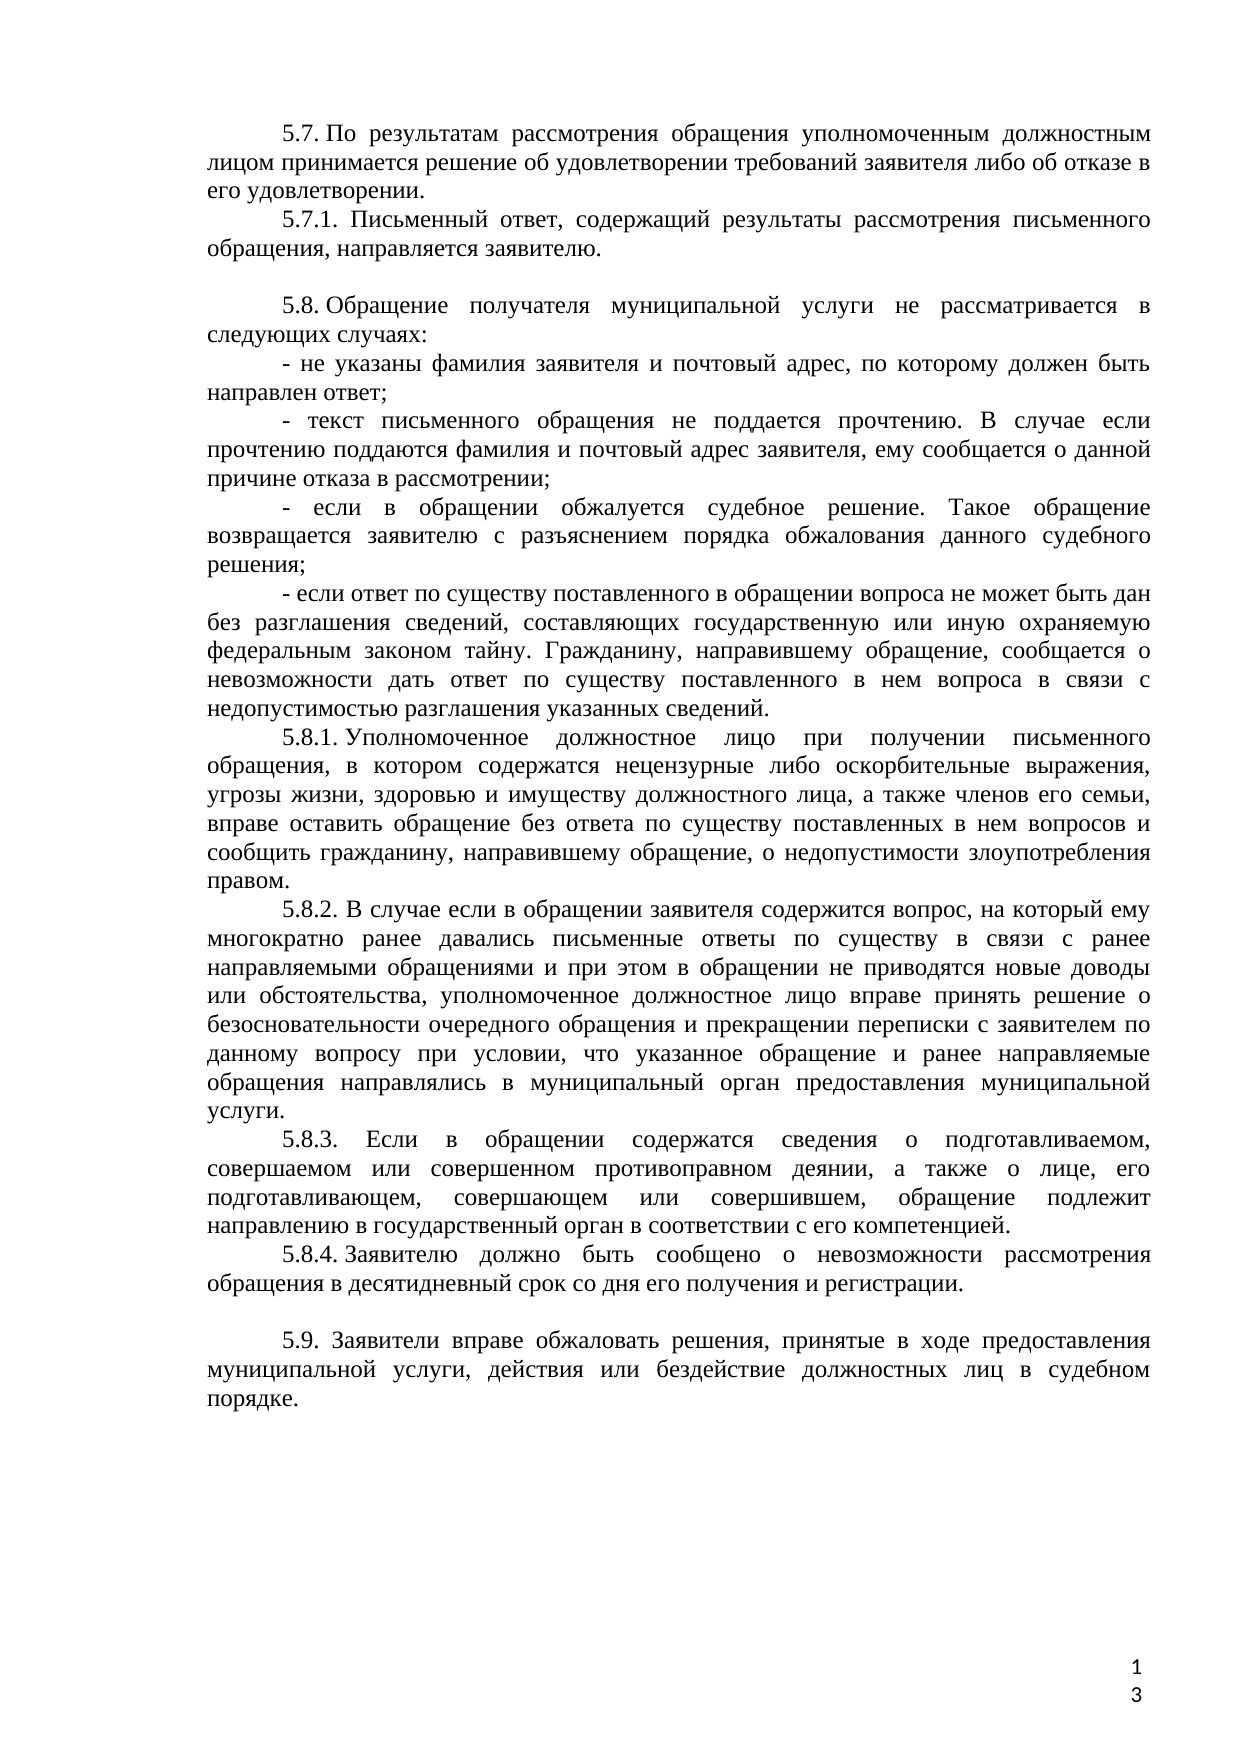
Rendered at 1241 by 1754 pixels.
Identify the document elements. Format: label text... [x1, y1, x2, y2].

text 5.9. Заявители вправе обжаловать решения, принятые в ходе предоставления муниципальной услуги, действия или бездействие должностных лиц в судебном порядке. [207, 1326, 1152, 1412]
text 5.8.1. Уполномоченное должностное лицо при получении письменного обращения, в котором содержатся нецензурные либо оскорбительные выражения, угрозы жизни, здоровью и имуществу должностного лица, а также членов его семьи, вправе оставить обращение без ответа по существу поставленных в нем вопросов и сообщить гражданину, направившему обращение, о недопустимости злоупотребления правом. [207, 722, 1152, 894]
text 5.8.2. В случае если в обращении заявителя содержится вопрос, на который ему многократно ранее давались письменные ответы по существу в связи с ранее направляемыми обращениями и при этом в обращении не приводятся новые доводы или обстоятельства, уполномоченное должностное лицо вправе принять решение о безосновательности очередного обращения и прекращении переписки с заявителем по данному вопросу при условии, что указанное обращение и ранее направляемые обращения направлялись в муниципальный орган предоставления муниципальной услуги. [207, 894, 1152, 1124]
text 5.8. Обращение получателя муниципальной услуги не рассматривается в следующих случаях: [207, 291, 1152, 348]
text - не указаны фамилия заявителя и почтовый адрес, по которому должен быть направлен ответ; [207, 348, 1152, 406]
text 5.8.4. Заявителю должно быть сообщено о невозможности рассмотрения обращения в десятидневный срок со дня его получения и регистрации. [207, 1239, 1152, 1297]
text - текст письменного обращения не поддается прочтению. В случае если прочтению поддаются фамилия и почтовый адрес заявителя, ему сообщается о данной причине отказа в рассмотрении; [207, 406, 1152, 492]
text - если ответ по существу поставленного в обращении вопроса не может быть дан без разглашения сведений, составляющих государственную или иную охраняемую федеральным законом тайну. Гражданину, направившему обращение, сообщается о невозможности дать ответ по существу поставленного в нем вопроса в связи с недопустимостью разглашения указанных сведений. [207, 578, 1152, 722]
text 5.8.3. Если в обращении содержатся сведения о подготавливаемом, совершаемом или совершенном противоправном деянии, а также о лице, его подготавливающем, совершающем или совершившем, обращение подлежит направлению в государственный орган в соответствии с его компетенцией. [207, 1124, 1152, 1239]
text - если в обращении обжалуется судебное решение. Такое обращение возвращается заявителю с разъяснением порядка обжалования данного судебного решения; [207, 492, 1152, 578]
text 5.7. По результатам рассмотрения обращения уполномоченным должностным лицом принимается решение об удовлетворении требований заявителя либо об отказе в его удовлетворении. [207, 118, 1152, 204]
text 5.7.1. Письменный ответ, содержащий результаты рассмотрения письменного обращения, направляется заявителю. [207, 204, 1152, 262]
